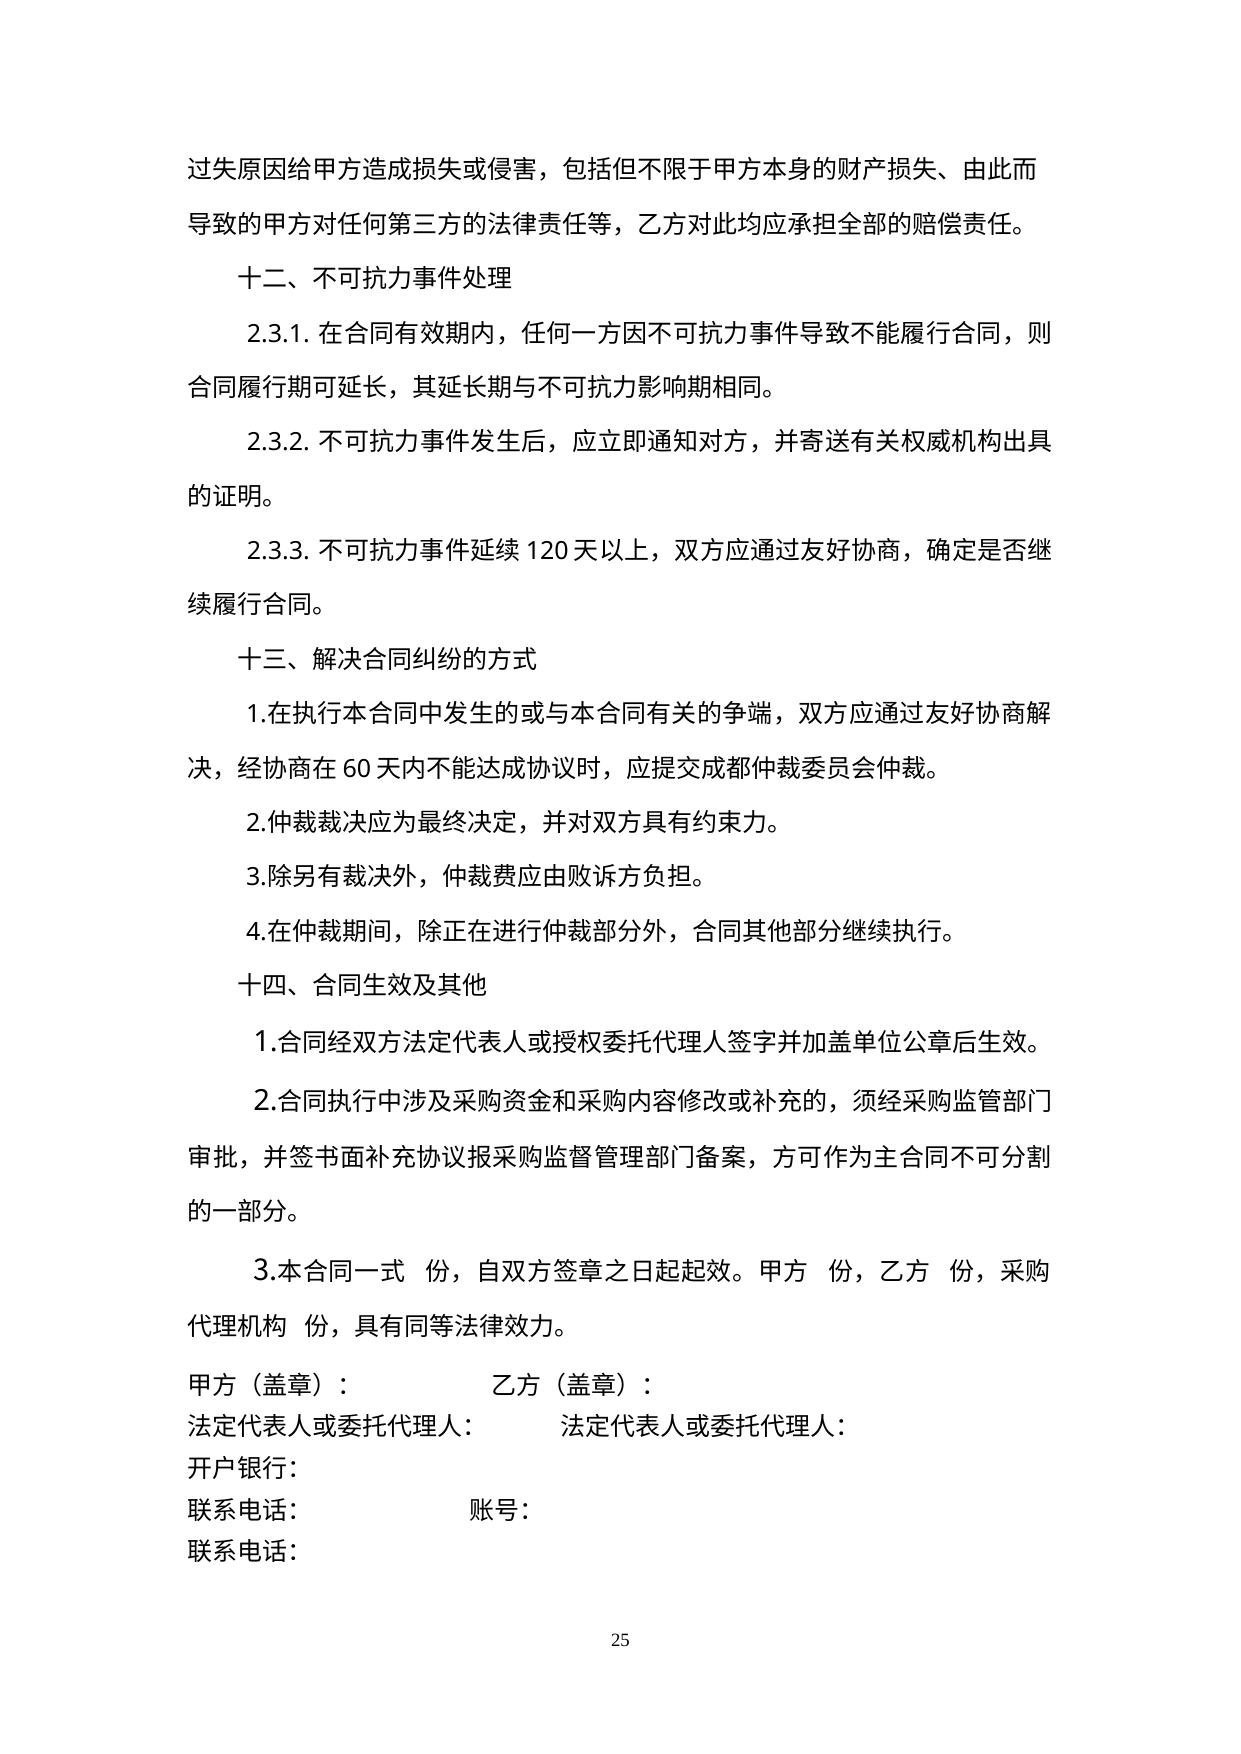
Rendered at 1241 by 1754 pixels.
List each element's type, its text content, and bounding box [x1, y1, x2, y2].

text 甲方（盖章）： 乙方（盖章）： [187, 1361, 1053, 1402]
text 联系电话： [187, 1527, 1053, 1569]
list 除另有裁决外，仲裁费应由败诉方负担。 [187, 857, 1053, 893]
list 仲裁裁决应为最终决定，并对双方具有约束力。 [187, 802, 1053, 839]
text 法定代表人或委托代理人： 法定代表人或委托代理人： [187, 1402, 1053, 1444]
text 十四、合同生效及其他 [187, 966, 1053, 1002]
list 合同执行中涉及采购资金和采购内容修改或补充的，须经采购监管部门审批，并签书面补充协议报采购监督管理部门备案，方可作为主合同不可分割的一部分。 [187, 1079, 1053, 1228]
text 十二、不可抗力事件处理 [187, 259, 1053, 295]
list 在执行本合同中发生的或与本合同有关的争端，双方应通过友好协商解决，经协商在60天内不能达成协议时，应提交成都仲裁委员会仲裁。 [187, 694, 1053, 784]
text 开户银行： [187, 1444, 1053, 1486]
list 在仲裁期间，除正在进行仲裁部分外，合同其他部分继续执行。 [187, 911, 1053, 947]
list 在合同有效期内，任何一方因不可抗力事件导致不能履行合同，则合同履行期可延长，其延长期与不可抗力影响期相同。 [187, 313, 1053, 404]
list 合同经双方法定代表人或授权委托代理人签字并加盖单位公章后生效。 [187, 1020, 1053, 1060]
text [187, 150, 1053, 241]
text 十三、解决合同纠纷的方式 [187, 639, 1053, 676]
list 本合同一式 份，自双方签章之日起起效。甲方 份，乙方 份，采购代理机构 份，具有同等法律效力。 [187, 1246, 1053, 1343]
text 联系电话： 账号： [187, 1486, 1053, 1527]
list 不可抗力事件发生后，应立即通知对方，并寄送有关权威机构出具的证明。 [187, 422, 1053, 512]
list 不可抗力事件延续120天以上，双方应通过友好协商，确定是否继续履行合同。 [187, 531, 1053, 621]
